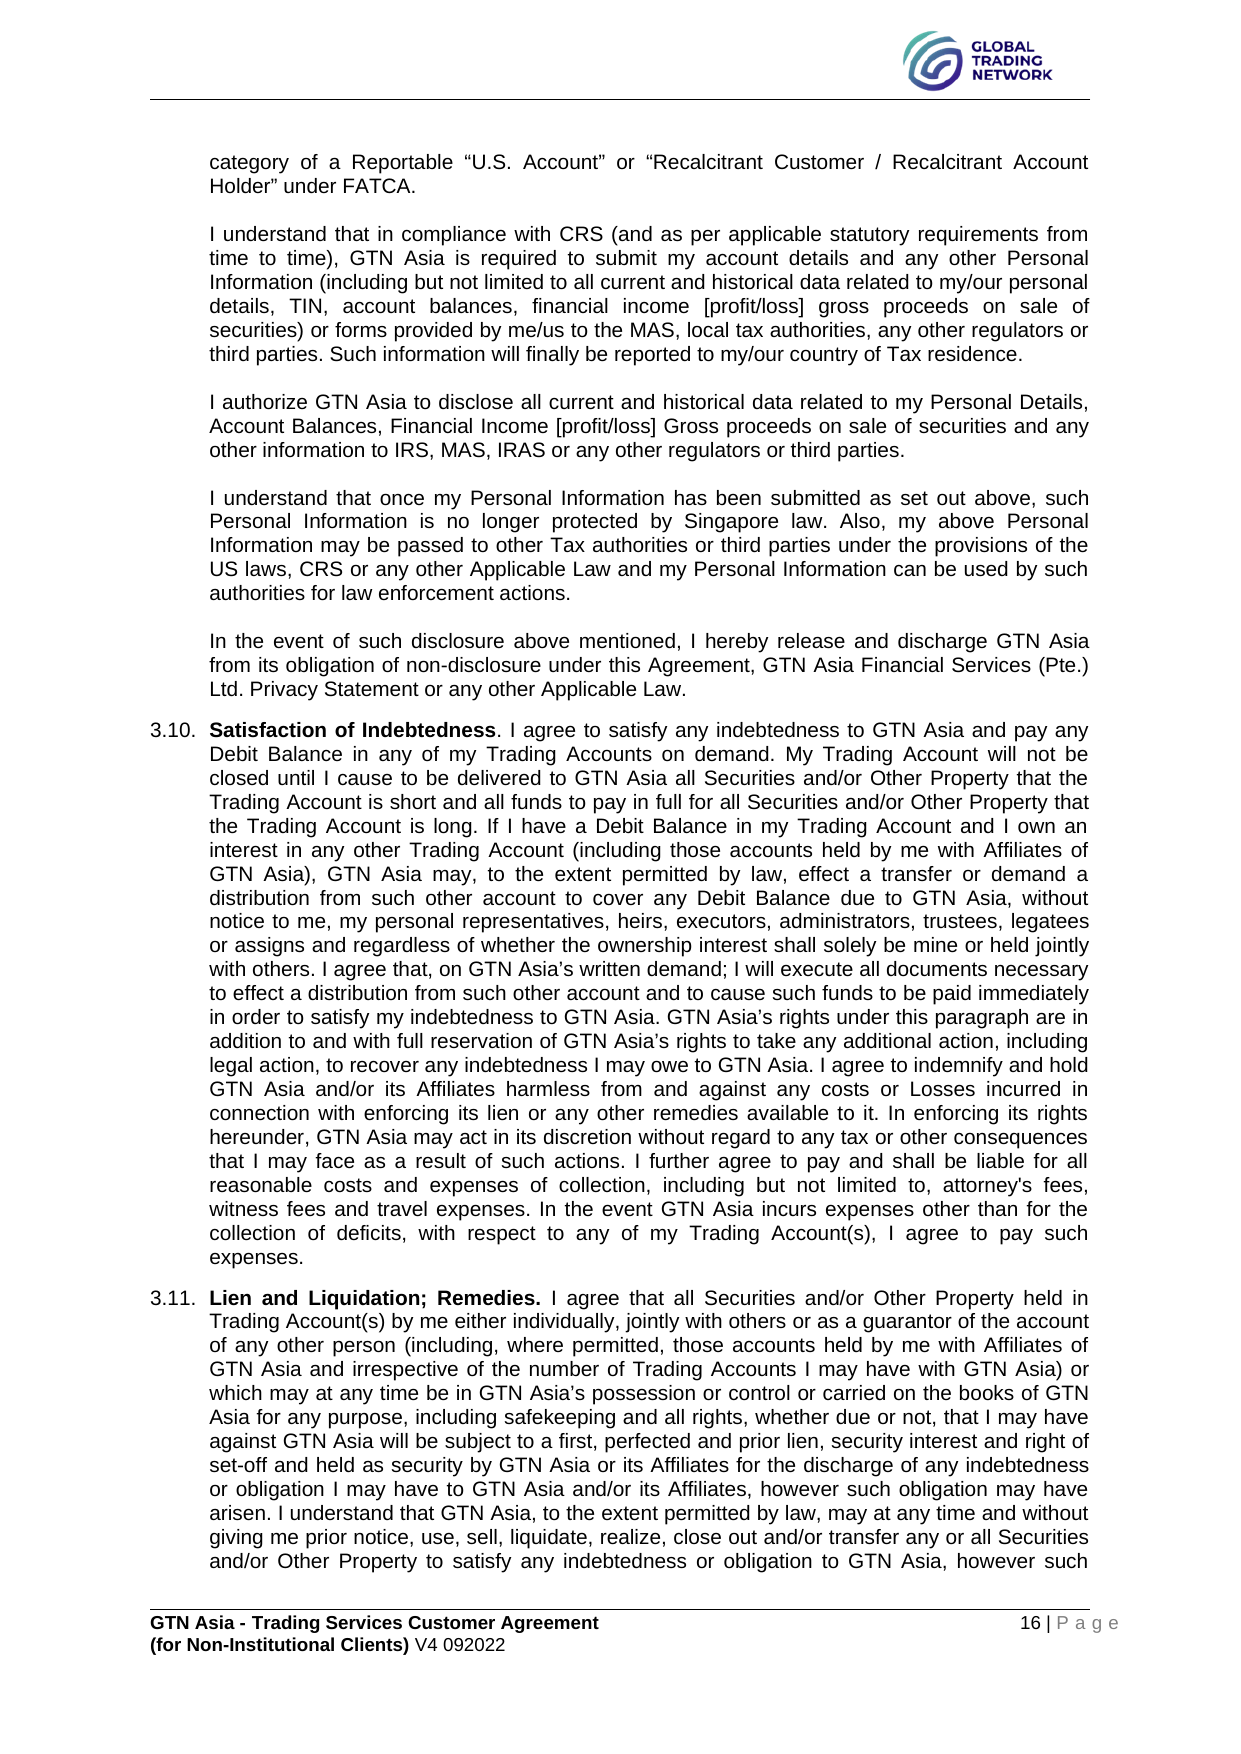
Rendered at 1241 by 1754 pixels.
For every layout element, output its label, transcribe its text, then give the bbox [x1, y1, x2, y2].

text In the event of such disclosure above mentioned, I hereby release and discharge GTN Asia from its obligation of non-disclosure under this Agreement, GTN Asia Financial Services (Pte.) Ltd. Privacy Statement or any other Applicable Law. [209, 629, 1090, 701]
text I authorize GTN Asia to disclose all current and historical data related to my Personal Details, Account Balances, Financial Income [profit/loss] Gross proceeds on sale of securities and any other information to IRS, MAS, IRAS or any other regulators or third parties. [209, 389, 1090, 461]
text I understand that once my Personal Information has been submitted as set out above, such Personal Information is no longer protected by Singapore law. Also, my above Personal Information may be passed to other Tax authorities or third parties under the provisions of the US laws, CRS or any other Applicable Law and my Personal Information can be used by such authorities for law enforcement actions. [209, 485, 1090, 605]
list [150, 1285, 1090, 1573]
list Satisfaction of Indebtedness. I agree to satisfy any indebtedness to GTN Asia and pay any Debit Balance in any of my Trading Accounts on demand. My Trading Account will not be closed until I cause to be delivered to GTN Asia all Securities and/or Other Property that the Trading Account is short and all funds to pay in full for all Securities and/or Other Property that the Trading Account is long. If I have a Debit Balance in my Trading Account and I own an interest in any other Trading Account (including those accounts held by me with Affiliates of GTN Asia), GTN Asia may, to the extent permitted by law, effect a transfer or demand a distribution from such other account to cover any Debit Balance due to GTN Asia, without notice to me, my personal representatives, heirs, executors, administrators, trustees, legatees or assigns and regardless of whether the ownership interest shall solely be mine or held jointly with others. I agree that, on GTN Asia’s written demand; I will execute all documents necessary to effect a distribution from such other account and to cause such funds to be paid immediately in order to satisfy my indebtedness to GTN Asia. GTN Asia’s rights under this paragraph are in addition to and with full reservation of GTN Asia’s rights to take any additional action, including legal action, to recover any indebtedness I may owe to GTN Asia. I agree to indemnify and hold GTN Asia and/or its Affiliates harmless from and against any costs or Losses incurred in connection with enforcing its lien or any other remedies available to it. In enforcing its rights hereunder, GTN Asia may act in its discretion without regard to any tax or other consequences that I may face as a result of such actions. I further agree to pay and shall be liable for all reasonable costs and expenses of collection, including but not limited to, attorney's fees, witness fees and travel expenses. In the event GTN Asia incurs expenses other than for the collection of deficits, with respect to any of my Trading Account(s), I agree to pay such expenses. [150, 718, 1090, 1269]
text I understand that in compliance with CRS (and as per applicable statutory requirements from time to time), GTN Asia is required to submit my account details and any other Personal Information (including but not limited to all current and historical data related to my/our personal details, TIN, account balances, financial income [profit/loss] gross proceeds on sale of securities) or forms provided by me/us to the MAS, local tax authorities, any other regulators or third parties. Such information will finally be reported to my/our country of Tax residence. [209, 222, 1090, 366]
picture [894, 22, 1061, 99]
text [209, 150, 1090, 198]
